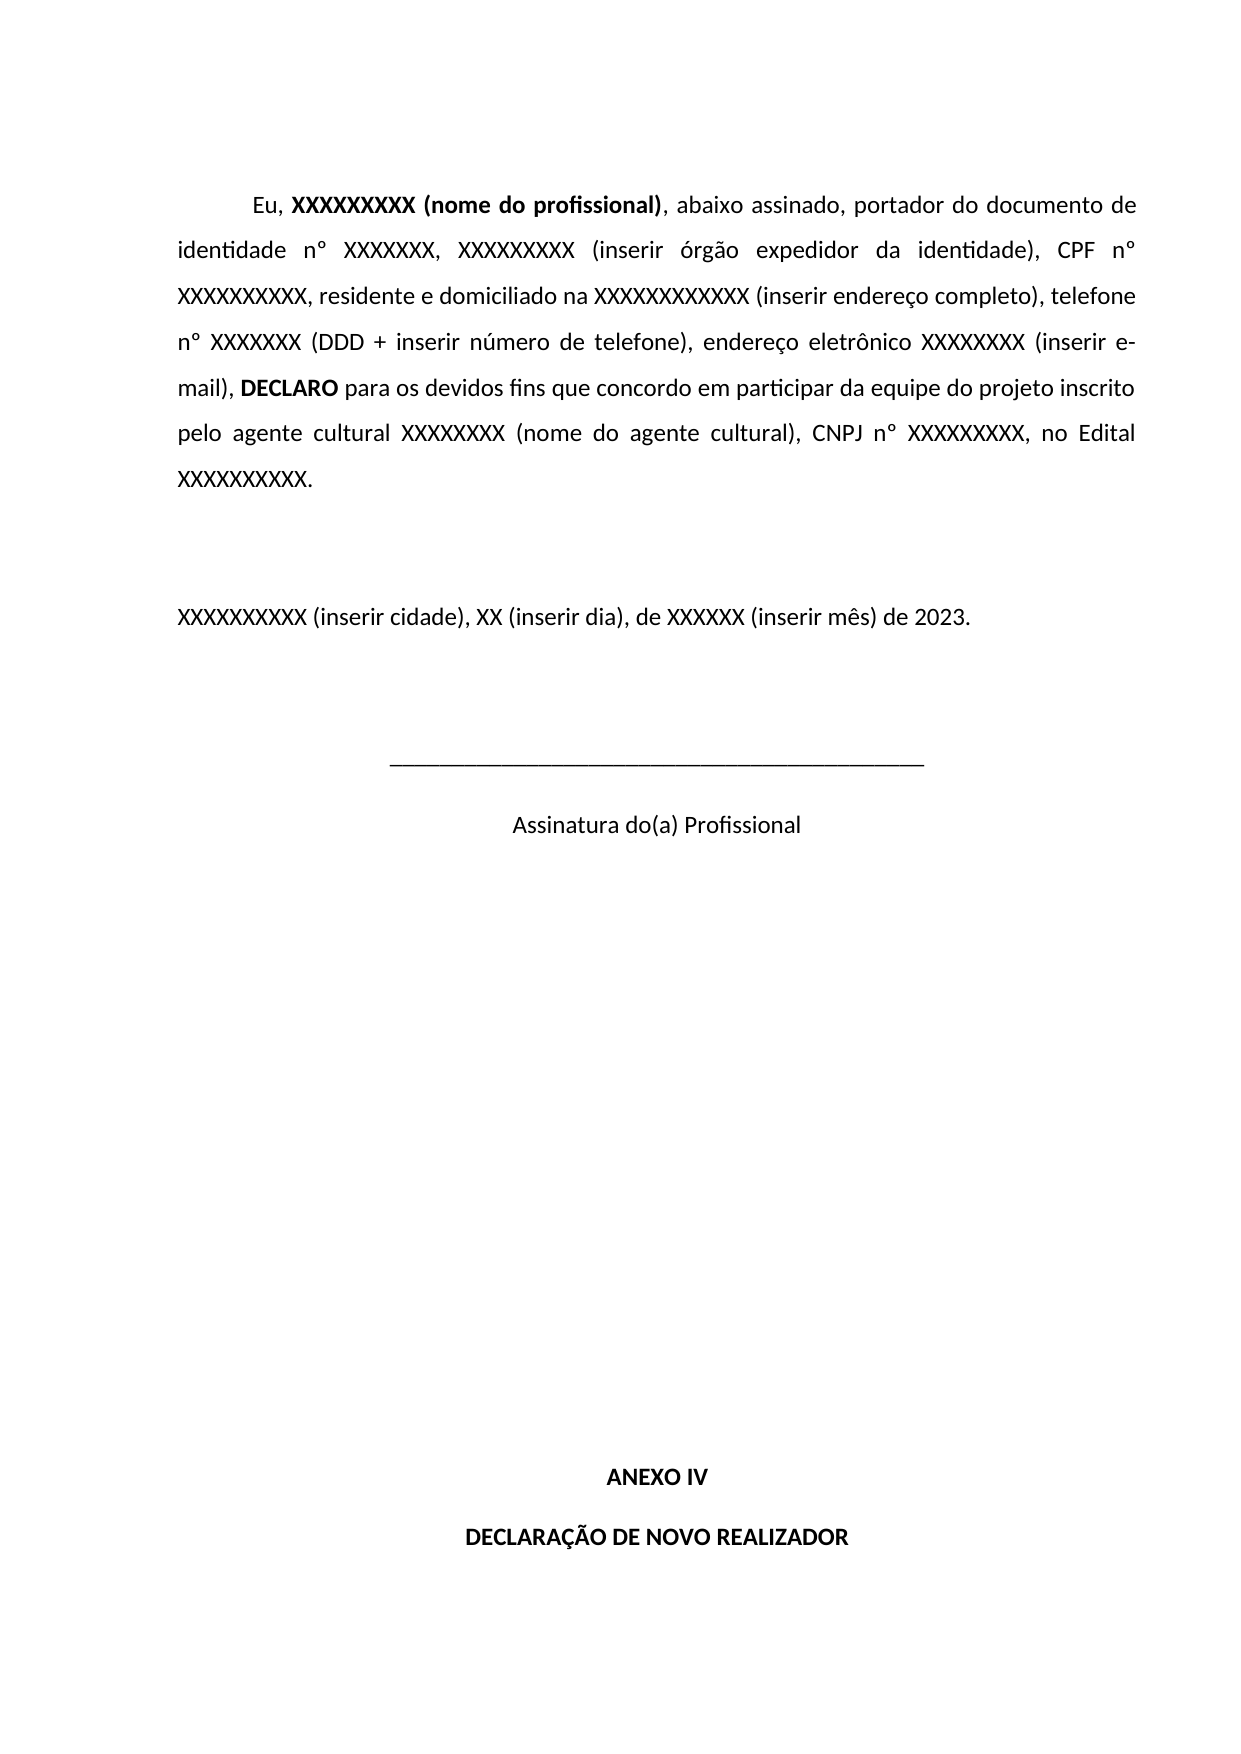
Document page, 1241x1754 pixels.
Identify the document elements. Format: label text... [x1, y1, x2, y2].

text ___________________________________________ [177, 739, 1137, 769]
text Assinatura do(a) Profissional [190, 809, 1124, 872]
text Eu, XXXXXXXXX (nome do profissional), abaixo assinado, portador do documento de identidade nº XXXXXXX, XXXXXXXXX (inserir órgão expedidor da identidade), CPF nº XXXXXXXXXX, residente e domiciliado na XXXXXXXXXXXX (inserir endereço completo), telefone nº XXXXXXX (DDD + inserir número de telefone), endereço eletrônico XXXXXXXX (inserir e-mail), DECLARO para os devidos fins que concordo em participar da equipe do projeto inscrito pelo agente cultural XXXXXXXX (nome do agente cultural), CNPJ nº XXXXXXXXX, no Edital XXXXXXXXXX. [177, 189, 1137, 494]
text ANEXO IV [177, 1461, 1137, 1491]
text DECLARAÇÃO DE NOVO REALIZADOR [177, 1521, 1137, 1551]
text XXXXXXXXXX (inserir cidade), XX (inserir dia), de XXXXXX (inserir mês) de 2023. [177, 601, 1137, 632]
